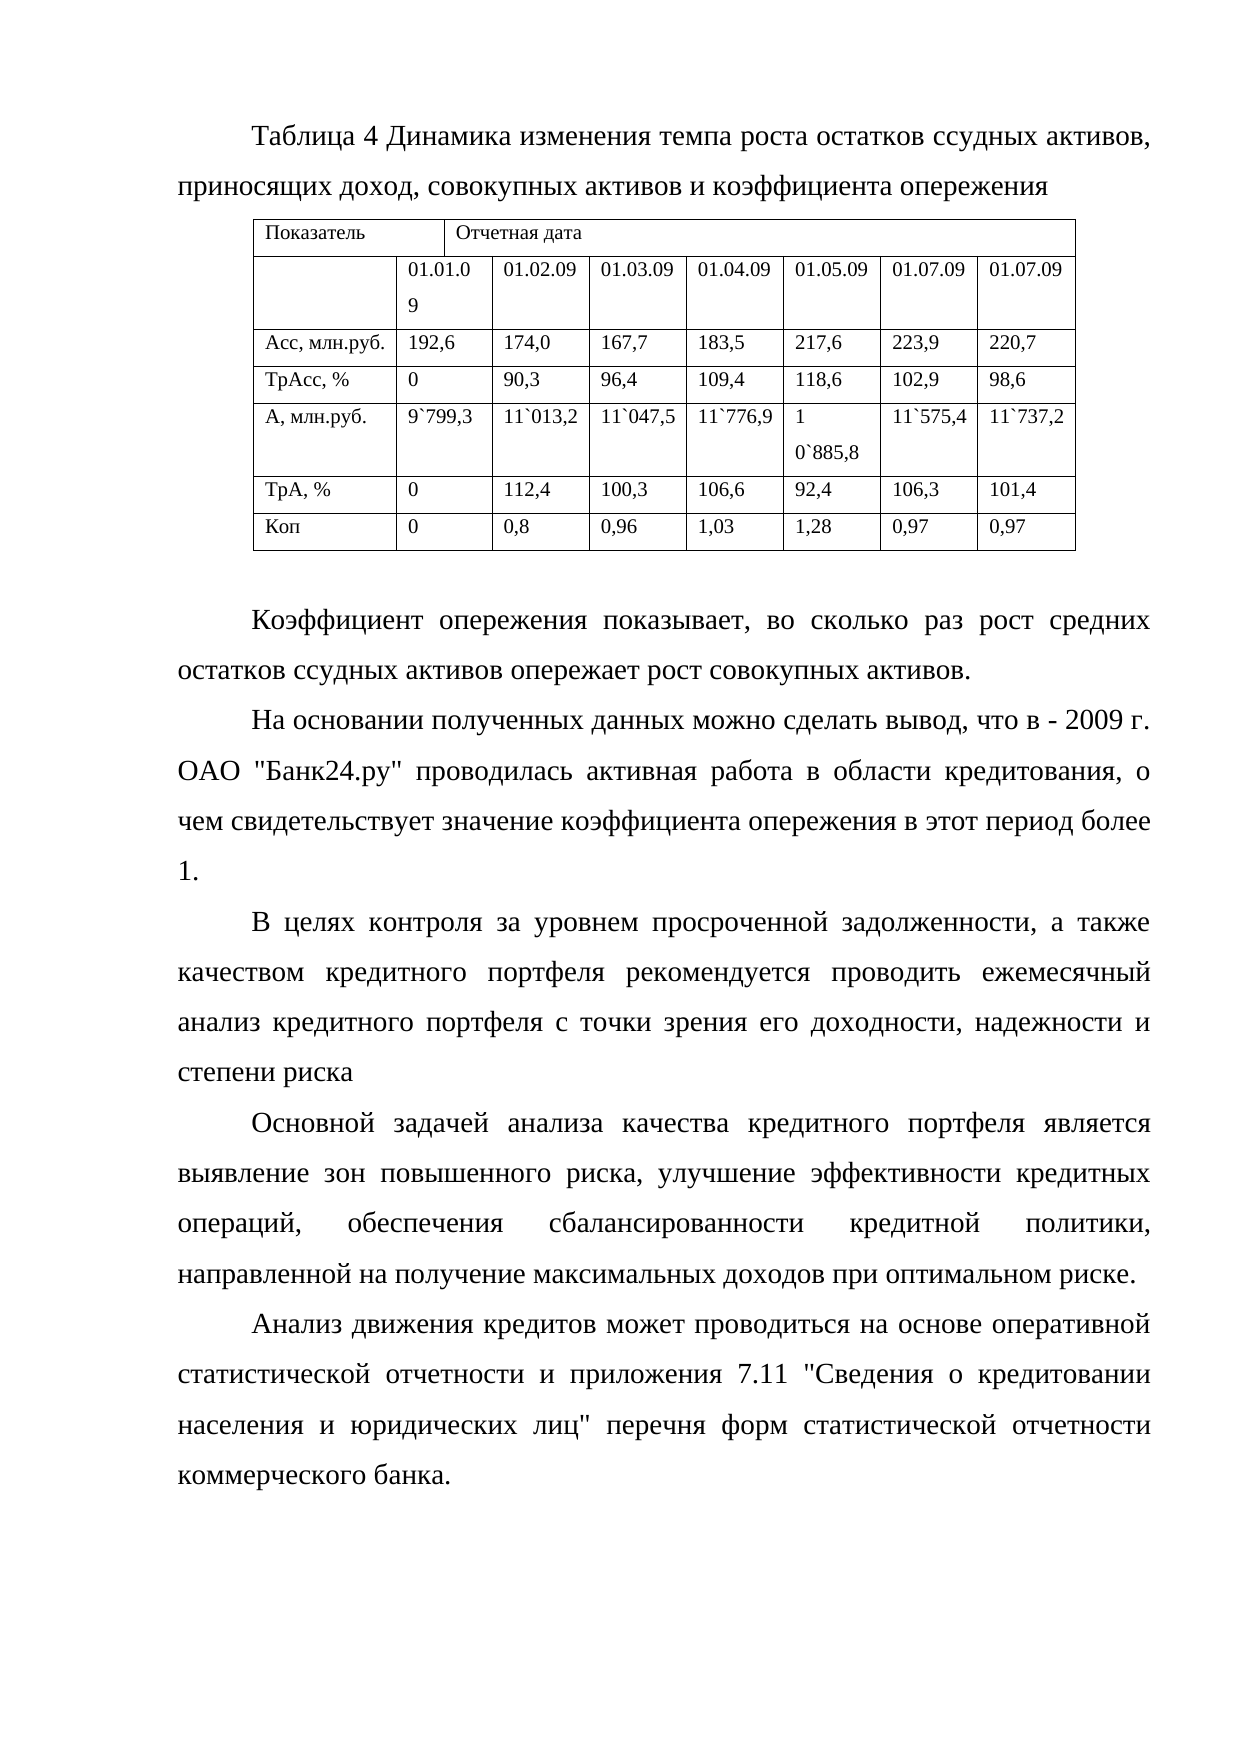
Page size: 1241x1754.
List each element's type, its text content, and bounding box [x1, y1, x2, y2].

table_cell 101,4 [978, 477, 1075, 513]
table_cell 183,5 [687, 330, 783, 366]
table_cell 98,6 [978, 367, 1075, 403]
text Таблица 4 Динамика изменения темпа роста остатков ссудных активов, приносящих доход, совокупных активов и коэффициента опережения [177, 118, 1152, 202]
table_header Отчетная дата [445, 220, 1075, 256]
table_cell 01.07.09 [978, 257, 1075, 329]
table_cell 217,6 [784, 330, 880, 366]
table_cell 11`047,5 [590, 404, 686, 476]
table_cell 100,3 [590, 477, 686, 513]
table_cell 11`013,2 [493, 404, 589, 476]
table_cell 0,97 [978, 514, 1075, 550]
table_cell ТрАсс, % [254, 367, 396, 403]
table_cell 109,4 [687, 367, 783, 403]
table_cell 01.01.09 [397, 257, 492, 329]
table_cell 0,97 [881, 514, 977, 550]
table_cell 0,96 [590, 514, 686, 550]
table_cell 10`885,8 [784, 404, 880, 476]
table_cell 9`799,3 [397, 404, 492, 476]
table_cell 01.07.09 [881, 257, 977, 329]
table_cell 0,8 [493, 514, 589, 550]
table_cell [254, 257, 396, 329]
table_cell 106,3 [881, 477, 977, 513]
table_cell 174,0 [493, 330, 589, 366]
table_cell 11`575,4 [881, 404, 977, 476]
table_cell 11`776,9 [687, 404, 783, 476]
table_cell Коп [254, 514, 396, 550]
text Анализ движения кредитов может проводиться на основе оперативной статистической отчетности и приложения 7.11 "Сведения о кредитовании населения и юридических лиц" перечня форм статистической отчетности коммерческого банка. [177, 1306, 1152, 1491]
table_cell Асс, млн.руб. [254, 330, 396, 366]
table_cell 1,03 [687, 514, 783, 550]
table_cell 01.03.09 [590, 257, 686, 329]
table_cell 1,28 [784, 514, 880, 550]
table_header Показатель [254, 220, 444, 256]
table_cell 0 [397, 514, 492, 550]
table_cell 01.05.09 [784, 257, 880, 329]
text В целях контроля за уровнем просроченной задолженности, а также качеством кредитного портфеля рекомендуется проводить ежемесячный анализ кредитного портфеля с точки зрения его доходности, надежности и степени риска [177, 904, 1152, 1088]
table_cell 112,4 [493, 477, 589, 513]
table_cell 11`737,2 [978, 404, 1075, 476]
table_cell 0 [397, 477, 492, 513]
table_cell 167,7 [590, 330, 686, 366]
table_cell 220,7 [978, 330, 1075, 366]
table_cell 192,6 [397, 330, 492, 366]
table_cell 0 [397, 367, 492, 403]
table_cell 01.02.09 [493, 257, 589, 329]
text Основной задачей анализа качества кредитного портфеля является выявление зон повышенного риска, улучшение эффективности кредитных операций, обеспечения сбалансированности кредитной политики, направленной на получение максимальных доходов при оптимальном риске. [177, 1105, 1152, 1289]
table_cell 106,6 [687, 477, 783, 513]
text На основании полученных данных можно сделать вывод, что в - 2009 г. ОАО "Банк24.ру" проводилась активная работа в области кредитования, о чем свидетельствует значение коэффициента опережения в этот период более 1. [177, 702, 1152, 887]
table_cell А, млн.руб. [254, 404, 396, 476]
text Коэффициент опережения показывает, во сколько раз рост средних остатков ссудных активов опережает рост совокупных активов. [177, 602, 1152, 686]
table_cell 01.04.09 [687, 257, 783, 329]
table_cell 92,4 [784, 477, 880, 513]
table_cell 102,9 [881, 367, 977, 403]
table_cell 96,4 [590, 367, 686, 403]
table_cell 223,9 [881, 330, 977, 366]
table_cell ТрА, % [254, 477, 396, 513]
table_cell 118,6 [784, 367, 880, 403]
table_cell 90,3 [493, 367, 589, 403]
